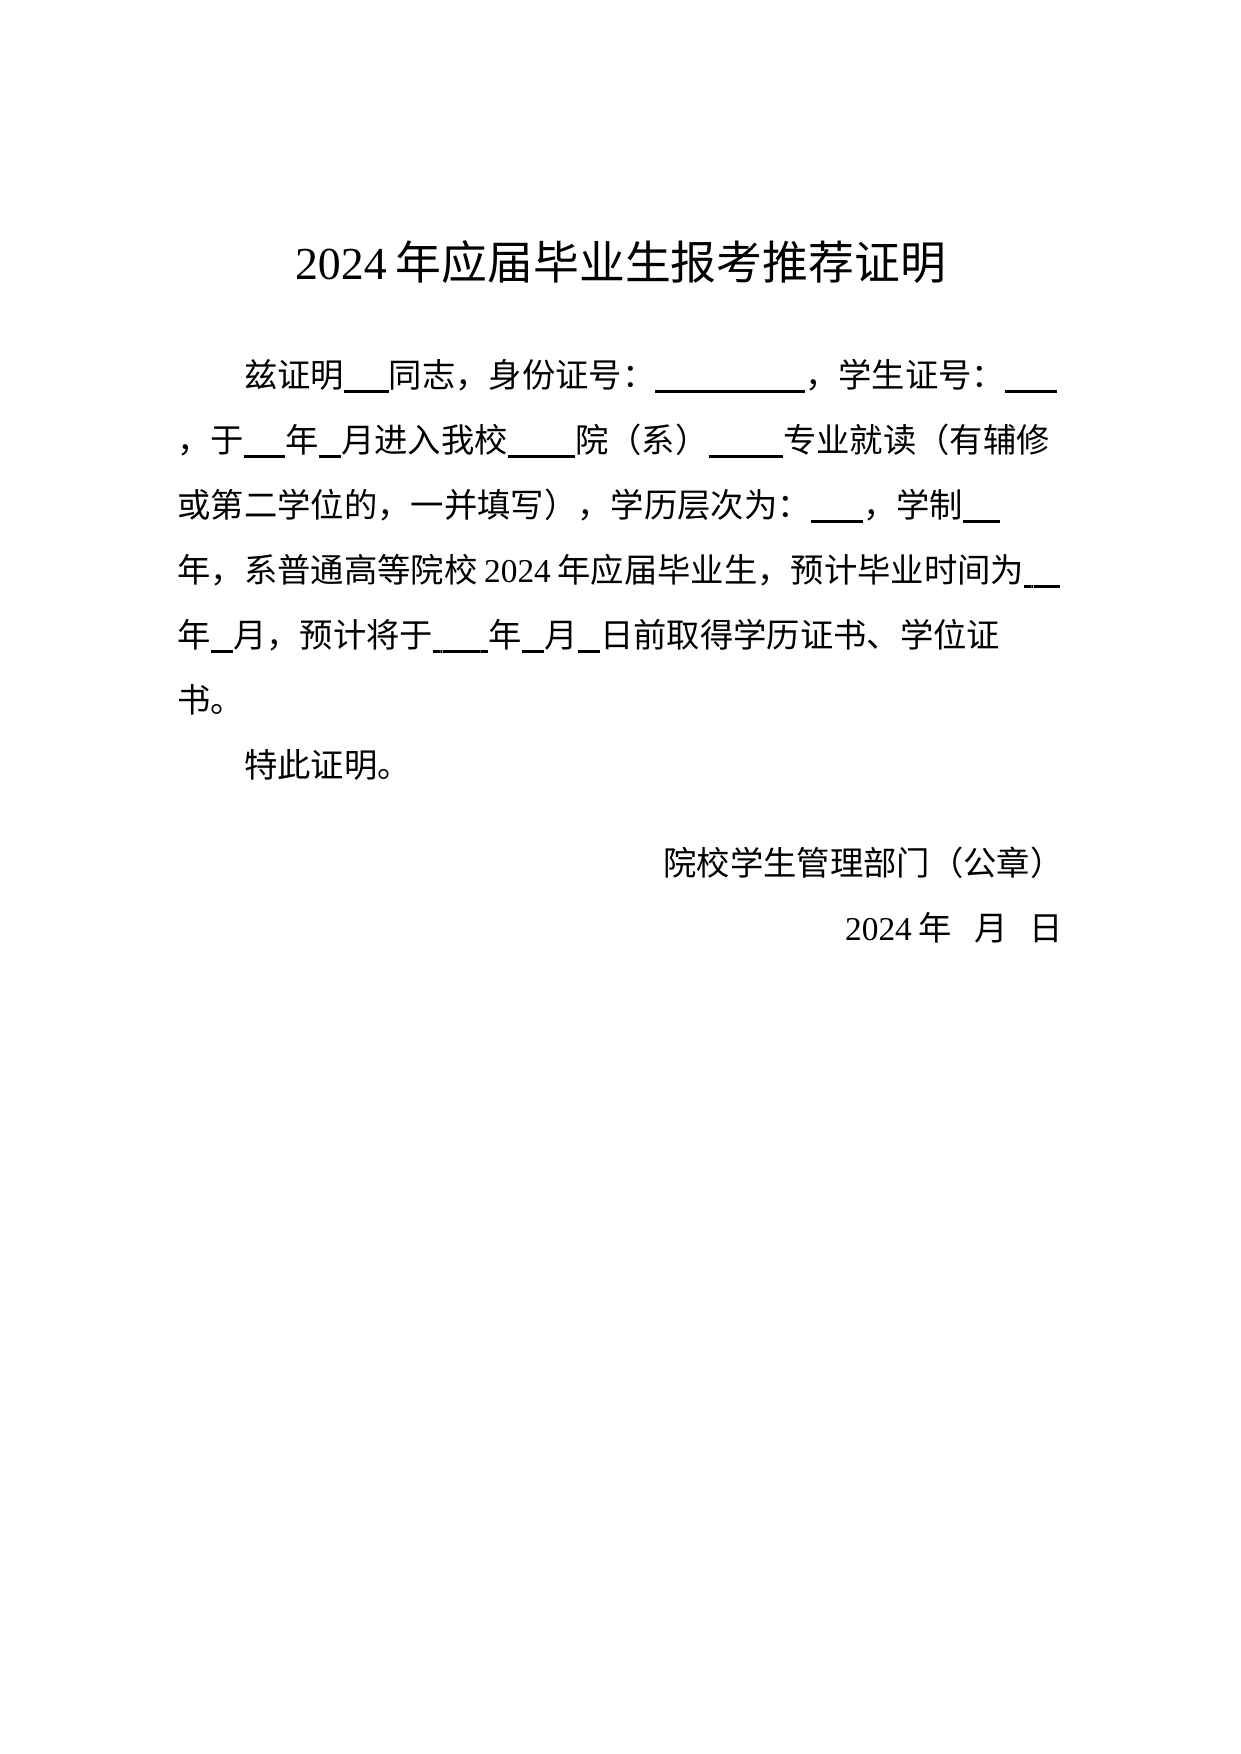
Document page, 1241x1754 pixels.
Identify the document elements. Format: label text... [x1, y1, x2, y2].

text 2024年 月 日 [177, 893, 1063, 958]
text 2024年应届毕业生报考推荐证明 [177, 211, 1063, 308]
text 兹证明 同志，身份证号： ，学生证号： ，于 年 月进入我校 院（系） 专业就读（有辅修或第二学位的，一并填写），学历层次为： ，学制 年，系普通高等院校2024年应届毕业生，预计毕业时间为 年 月，预计将于 年 月 日前取得学历证书、学位证书。 [177, 341, 1063, 731]
text 院校学生管理部门（公章） [177, 828, 1063, 893]
text 特此证明。 [177, 731, 1063, 796]
